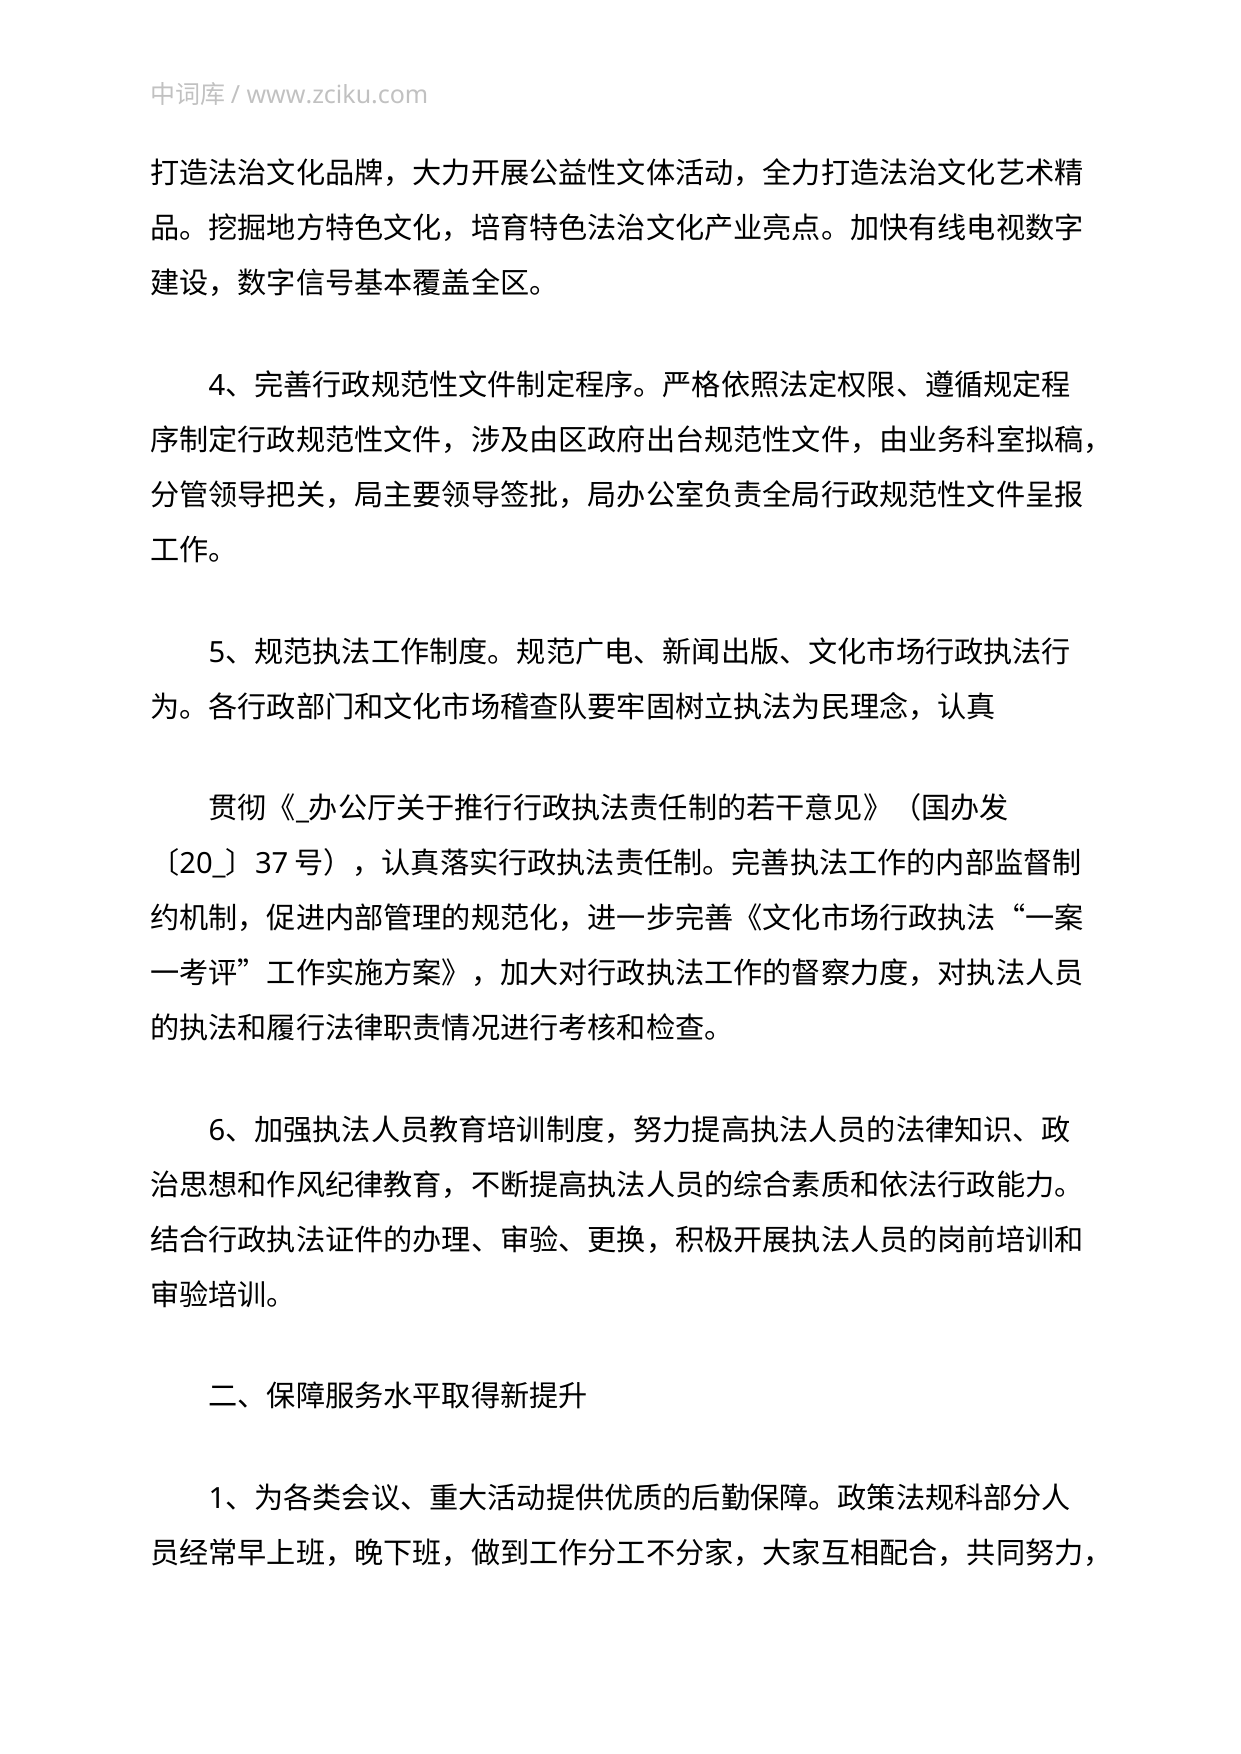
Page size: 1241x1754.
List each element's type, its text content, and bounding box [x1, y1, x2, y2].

text 二、保障服务水平取得新提升 [150, 1373, 1090, 1415]
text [150, 1475, 1090, 1572]
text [150, 150, 1090, 302]
text 贯彻《_办公厅关于推行行政执法责任制的若干意见》（国办发〔20_〕37号），认真落实行政执法责任制。完善执法工作的内部监督制约机制，促进内部管理的规范化，进一步完善《文化市场行政执法“一案一考评”工作实施方案》，加大对行政执法工作的督察力度，对执法人员的执法和履行法律职责情况进行考核和检查。 [150, 785, 1090, 1047]
text 4、完善行政规范性文件制定程序。严格依照法定权限、遵循规定程序制定行政规范性文件，涉及由区政府出台规范性文件，由业务科室拟稿，分管领导把关，局主要领导签批，局办公室负责全局行政规范性文件呈报工作。 [150, 362, 1090, 569]
text 5、规范执法工作制度。规范广电、新闻出版、文化市场行政执法行为。各行政部门和文化市场稽查队要牢固树立执法为民理念，认真 [150, 628, 1090, 725]
text 6、加强执法人员教育培训制度，努力提高执法人员的法律知识、政治思想和作风纪律教育，不断提高执法人员的综合素质和依法行政能力。结合行政执法证件的办理、审验、更换，积极开展执法人员的岗前培训和审验培训。 [150, 1106, 1090, 1313]
